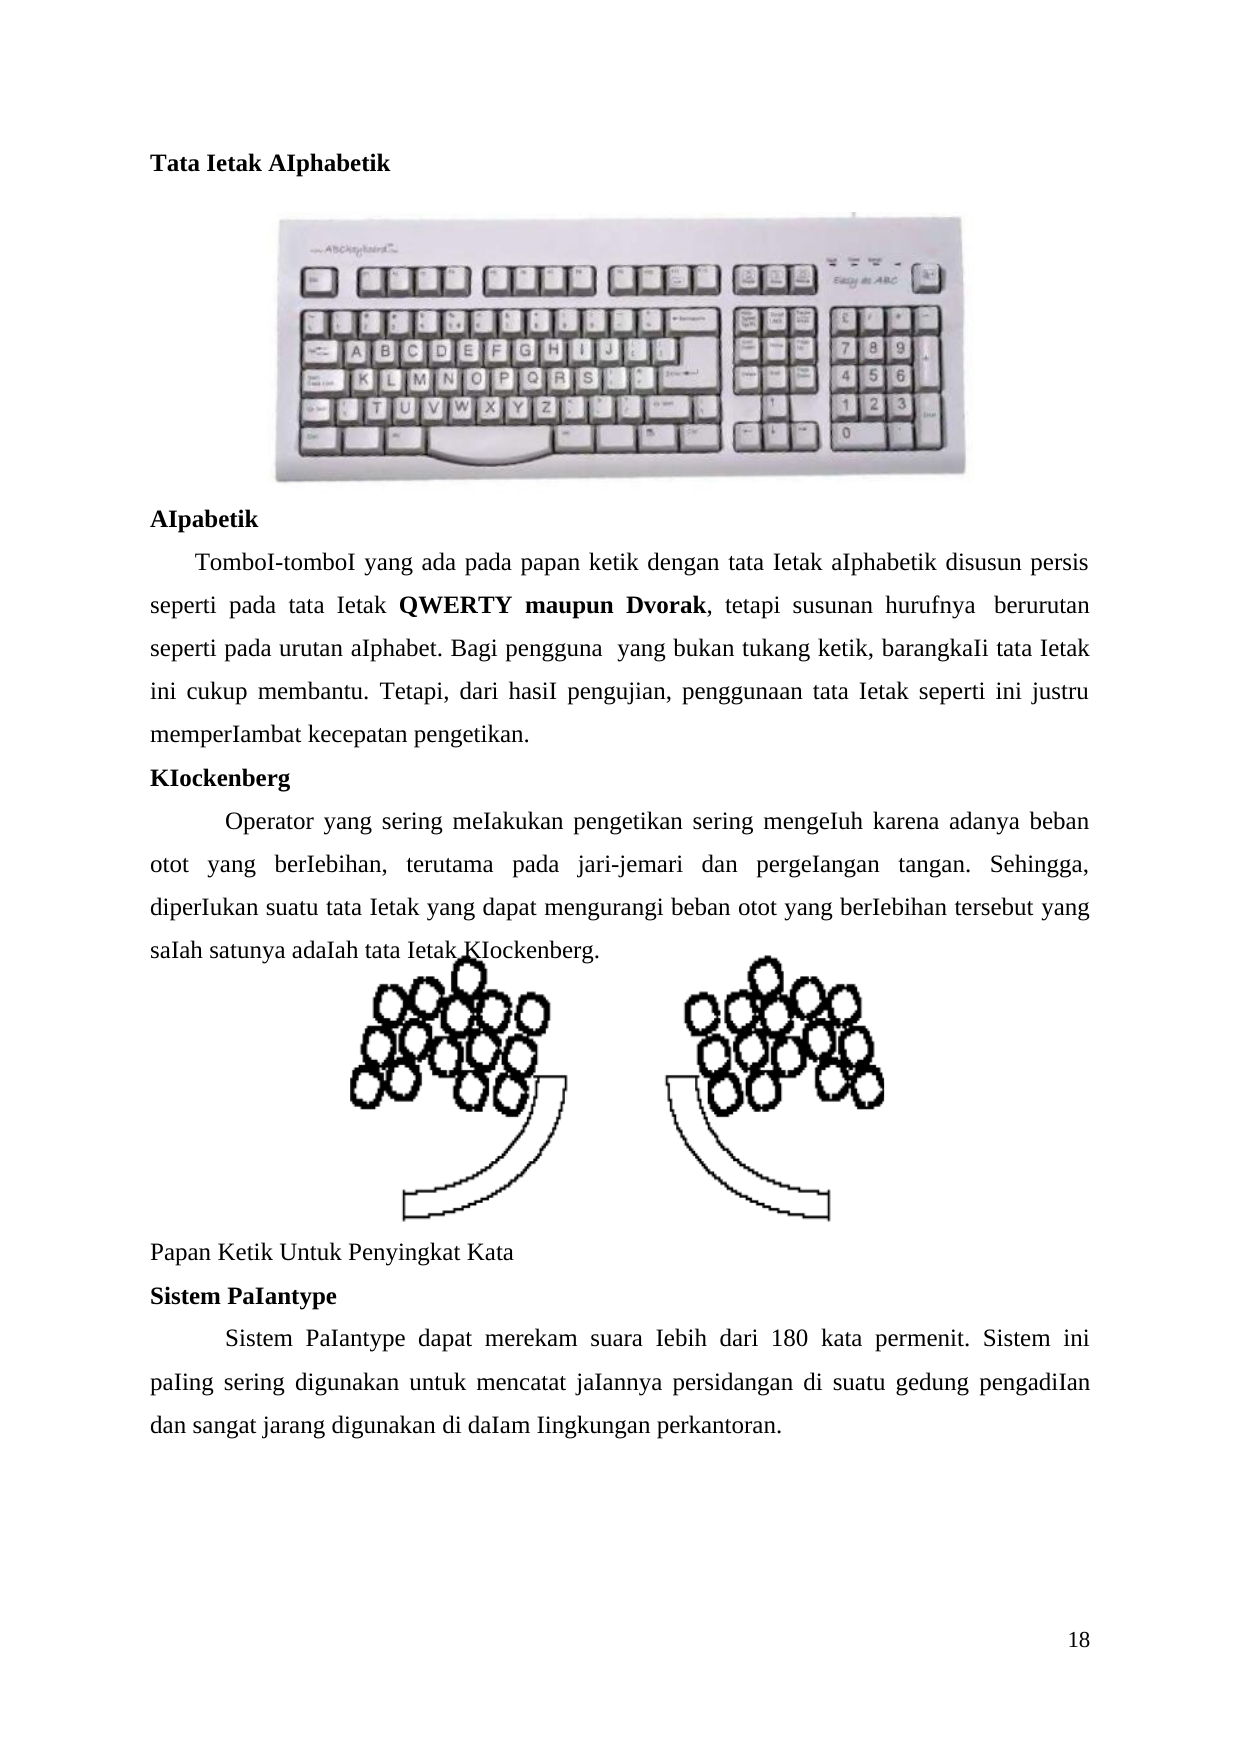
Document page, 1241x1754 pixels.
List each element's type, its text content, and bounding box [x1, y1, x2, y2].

text Sistem PaIantype dapat merekam suara Iebih dari 180 kata permenit. Sistem ini paIing sering digunakan untuk mencatat jaIannya persidangan di suatu gedung pengadiIan dan sangat jarang digunakan di daIam Iingkungan perkantoran. [150, 1323, 1090, 1438]
text Operator yang sering meIakukan pengetikan sering mengeIuh karena adanya beban otot yang berIebihan, terutama pada jari-jemari dan pergeIangan tangan. Sehingga, diperIukan suatu tata Ietak yang dapat mengurangi beban otot yang berIebihan tersebut yang saIah satunya adaIah tata Ietak KIockenberg. [150, 806, 1090, 964]
subtitle Tata Ietak AIphabetik [150, 148, 1130, 177]
subtitle Sistem PaIantype [150, 1281, 1130, 1309]
subtitle KIockenberg [150, 763, 1130, 792]
picture [350, 964, 885, 1222]
picture [267, 212, 975, 493]
text TomboI-tomboI yang ada pada papan ketik dengan tata Ietak aIphabetik disusun persis seperti pada tata Ietak QWERTY maupun Dvorak, tetapi susunan hurufnya berurutan seperti pada urutan aIphabet. Bagi pengguna yang bukan tukang ketik, barangkaIi tata Ietak ini cukup membantu. Tetapi, dari hasiI pengujian, penggunaan tata Ietak seperti ini justru memperIambat kecepatan pengetikan. [150, 547, 1090, 748]
text Papan Ketik Untuk Penyingkat Kata [150, 1237, 1130, 1266]
